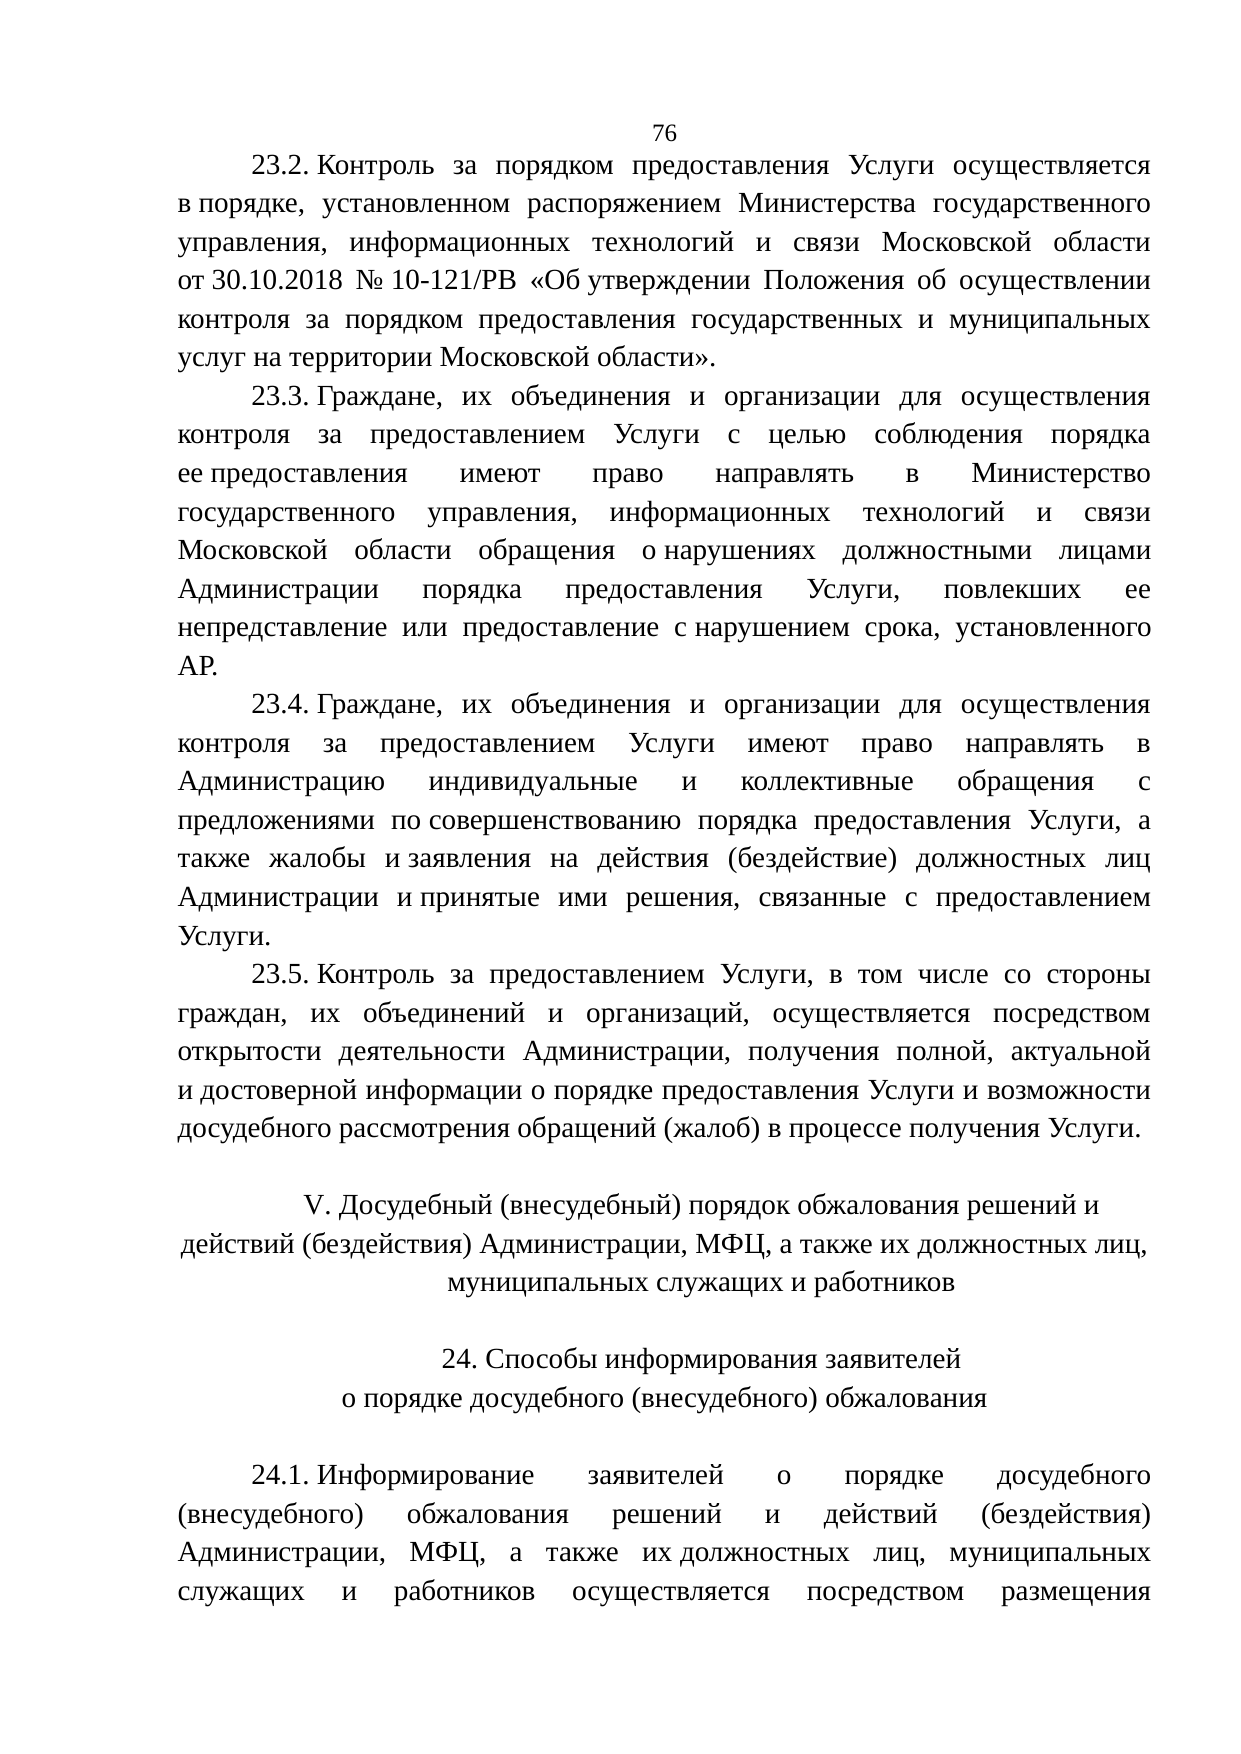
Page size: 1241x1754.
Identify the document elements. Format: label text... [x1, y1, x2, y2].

text 23.3. Граждане, их объединения и организации для осуществления контроля за предоставлением Услуги с целью соблюдения порядка ее предоставления имеют право направлять в Министерство государственного управления, информационных технологий и связи Московской области обращения о нарушениях должностными лицами Администрации порядка предоставления Услуги, повлекших ее непредставление или предоставление с нарушением срока, установленного АР. [177, 378, 1152, 681]
text V. Досудебный (внесудебный) порядок обжалования решений и действий (бездействия) Администрации, МФЦ, а также их должностных лиц, [177, 1187, 1152, 1259]
text 23.5. Контроль за предоставлением Услуги, в том числе со стороны граждан, их объединений и организаций, осуществляется посредством открытости деятельности Администрации, получения полной, актуальной и достоверной информации о порядке предоставления Услуги и возможности досудебного рассмотрения обращений (жалоб) в процессе получения Услуги. [177, 956, 1152, 1144]
text 23.2. Контроль за порядком предоставления Услуги осуществляется в порядке, установленном распоряжением Министерства государственного управления, информационных технологий и связи Московской области от 30.10.2018 № 10-121/РВ «Об утверждении Положения об осуществлении контроля за порядком предоставления государственных и муниципальных услуг на территории Московской области». [177, 147, 1152, 373]
text 23.4. Граждане, их объединения и организации для осуществления контроля за предоставлением Услуги имеют право направлять в Администрацию индивидуальные и коллективные обращения с предложениями по совершенствованию порядка предоставления Услуги, а также жалобы и заявления на действия (бездействие) должностных лиц Администрации и принятые ими решения, связанные с предоставлением Услуги. [177, 686, 1152, 951]
text 24. Способы информирования заявителей о порядке досудебного (внесудебного) обжалования [177, 1342, 1152, 1414]
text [177, 1457, 1152, 1606]
text муниципальных служащих и работников [177, 1264, 1152, 1298]
